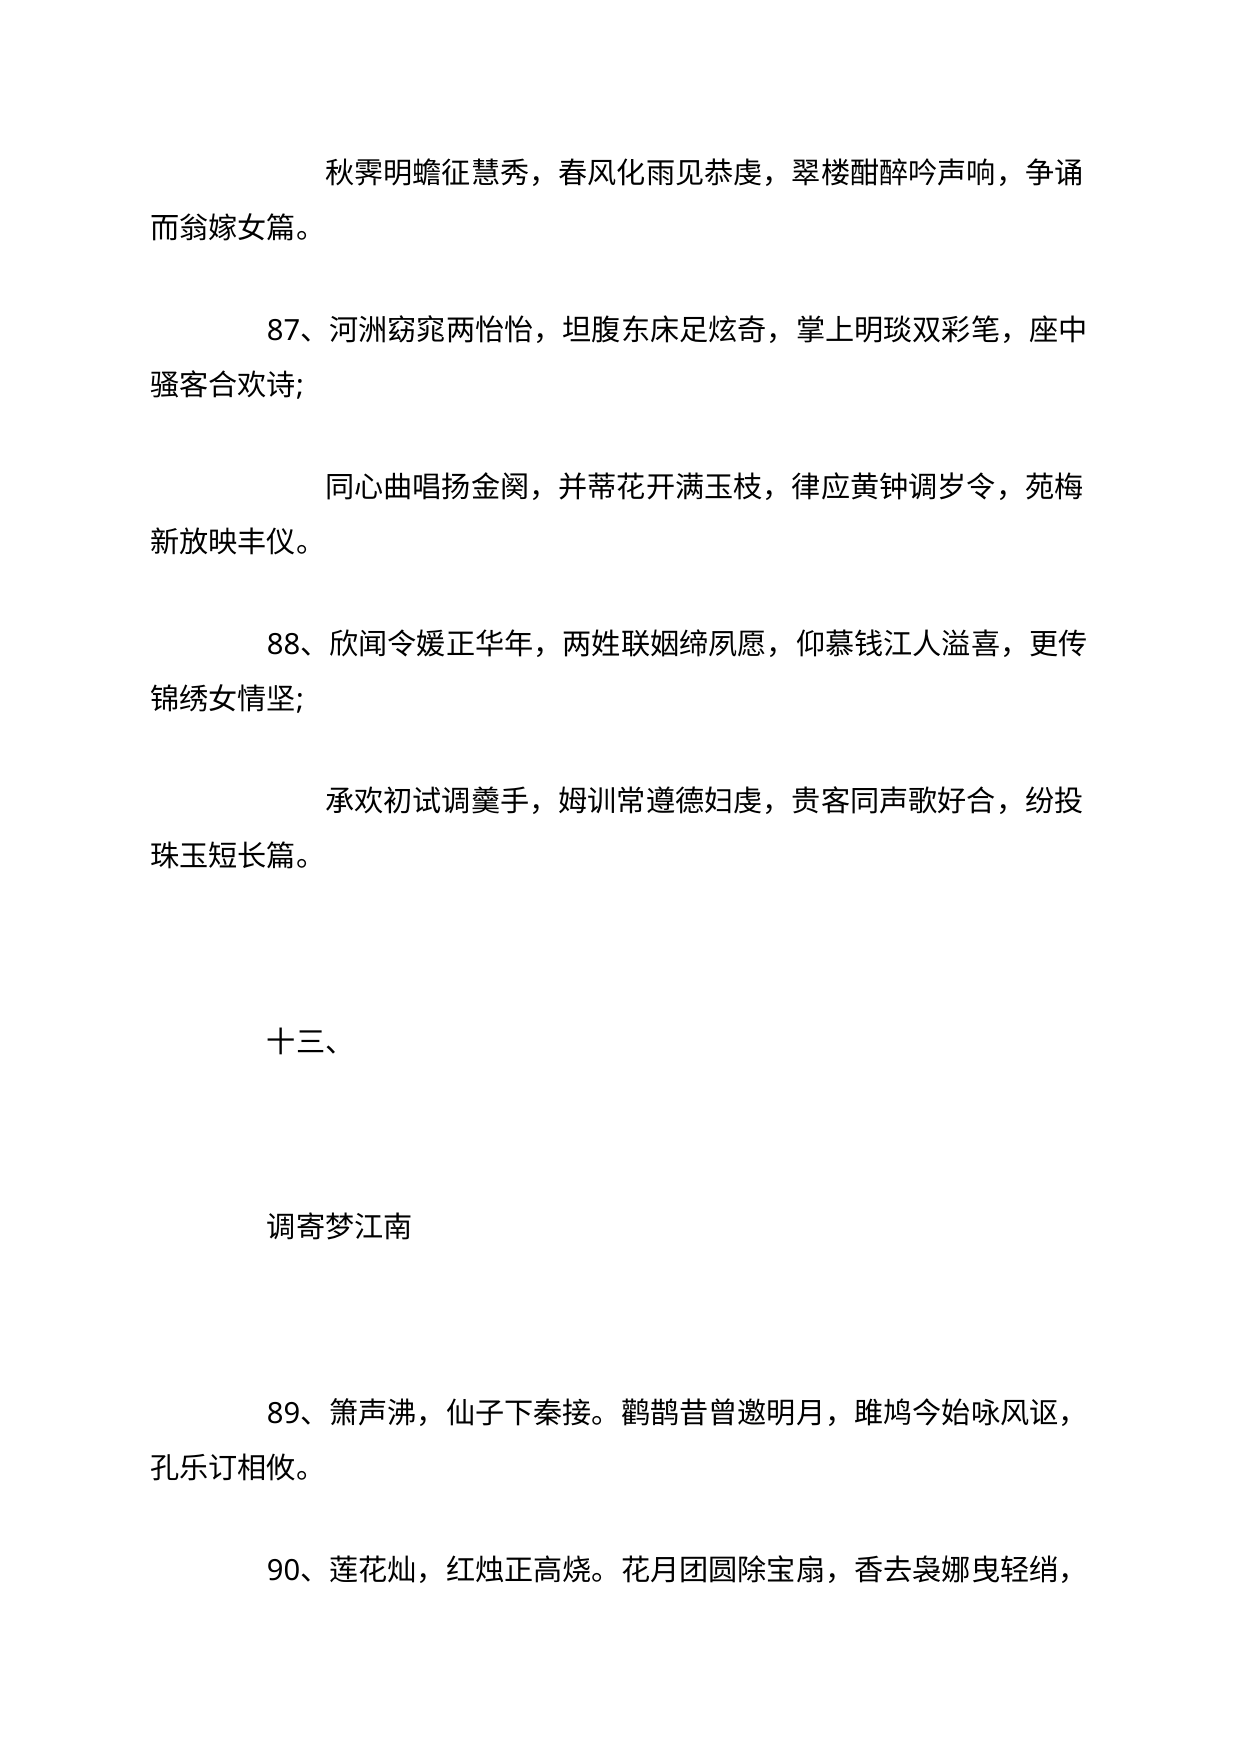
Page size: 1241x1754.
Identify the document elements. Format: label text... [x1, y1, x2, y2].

text 89、箫声沸，仙子下秦接。鹳鹊昔曾邀明月，雎鸠今始咏风讴，孔乐订相攸。 [150, 1390, 1090, 1487]
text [150, 1547, 1090, 1589]
text 调寄梦江南 [150, 1204, 1090, 1246]
text 同心曲唱扬金阕，并蒂花开满玉枝，律应黄钟调岁令，苑梅新放映丰仪。 [150, 464, 1090, 561]
text 88、欣闻令媛正华年，两姓联姻缔夙愿，仰慕钱江人溢喜，更传锦绣女情坚; [150, 620, 1090, 718]
text 87、河洲窈窕两怡怡，坦腹东床足炫奇，掌上明琰双彩笔，座中骚客合欢诗; [150, 307, 1090, 404]
text 秋霁明蟾征慧秀，春风化雨见恭虔，翠楼酣醉吟声响，争诵而翁嫁女篇。 [150, 150, 1090, 247]
text 承欢初试调羹手，姆训常遵德妇虔，贵客同声歌好合，纷投珠玉短长篇。 [150, 777, 1090, 874]
text 十三、 [150, 1018, 1090, 1060]
